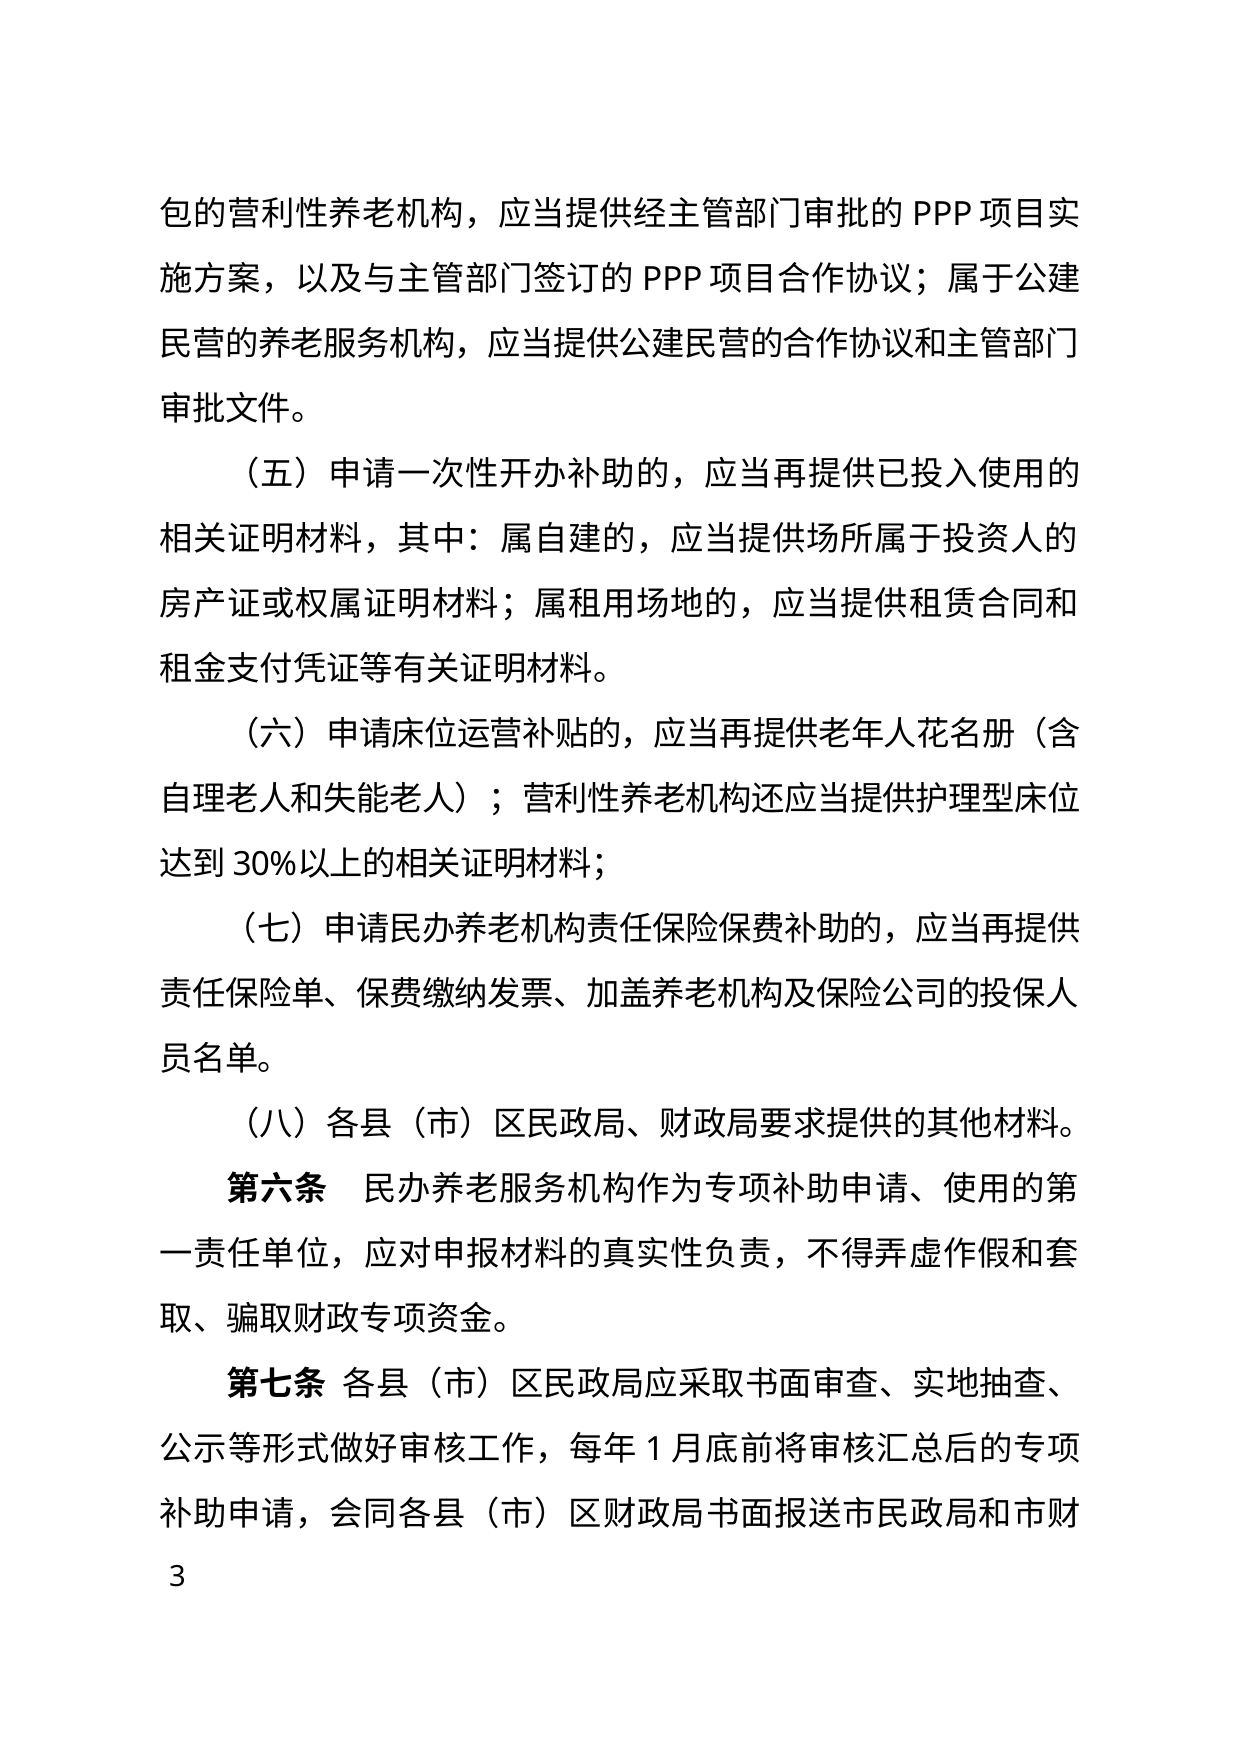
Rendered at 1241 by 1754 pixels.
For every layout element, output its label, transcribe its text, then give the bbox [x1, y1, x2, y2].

text （八）各县（市）区民政局、财政局要求提供的其他材料。 [159, 1089, 1081, 1154]
text 第六条 民办养老服务机构作为专项补助申请、使用的第一责任单位，应对申报材料的真实性负责，不得弄虚作假和套取、骗取财政专项资金。 [159, 1154, 1081, 1349]
text （五）申请一次性开办补助的，应当再提供已投入使用的相关证明材料，其中：属自建的，应当提供场所属于投资人的房产证或权属证明材料；属租用场地的，应当提供租赁合同和租金支付凭证等有关证明材料。 [159, 439, 1081, 699]
text （六）申请床位运营补贴的，应当再提供老年人花名册（含自理老人和失能老人）；营利性养老机构还应当提供护理型床位达到30%以上的相关证明材料； [159, 699, 1081, 894]
text （七）申请民办养老机构责任保险保费补助的，应当再提供责任保险单、保费缴纳发票、加盖养老机构及保险公司的投保人员名单。 [159, 894, 1081, 1089]
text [159, 179, 1081, 439]
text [159, 1349, 1081, 1544]
